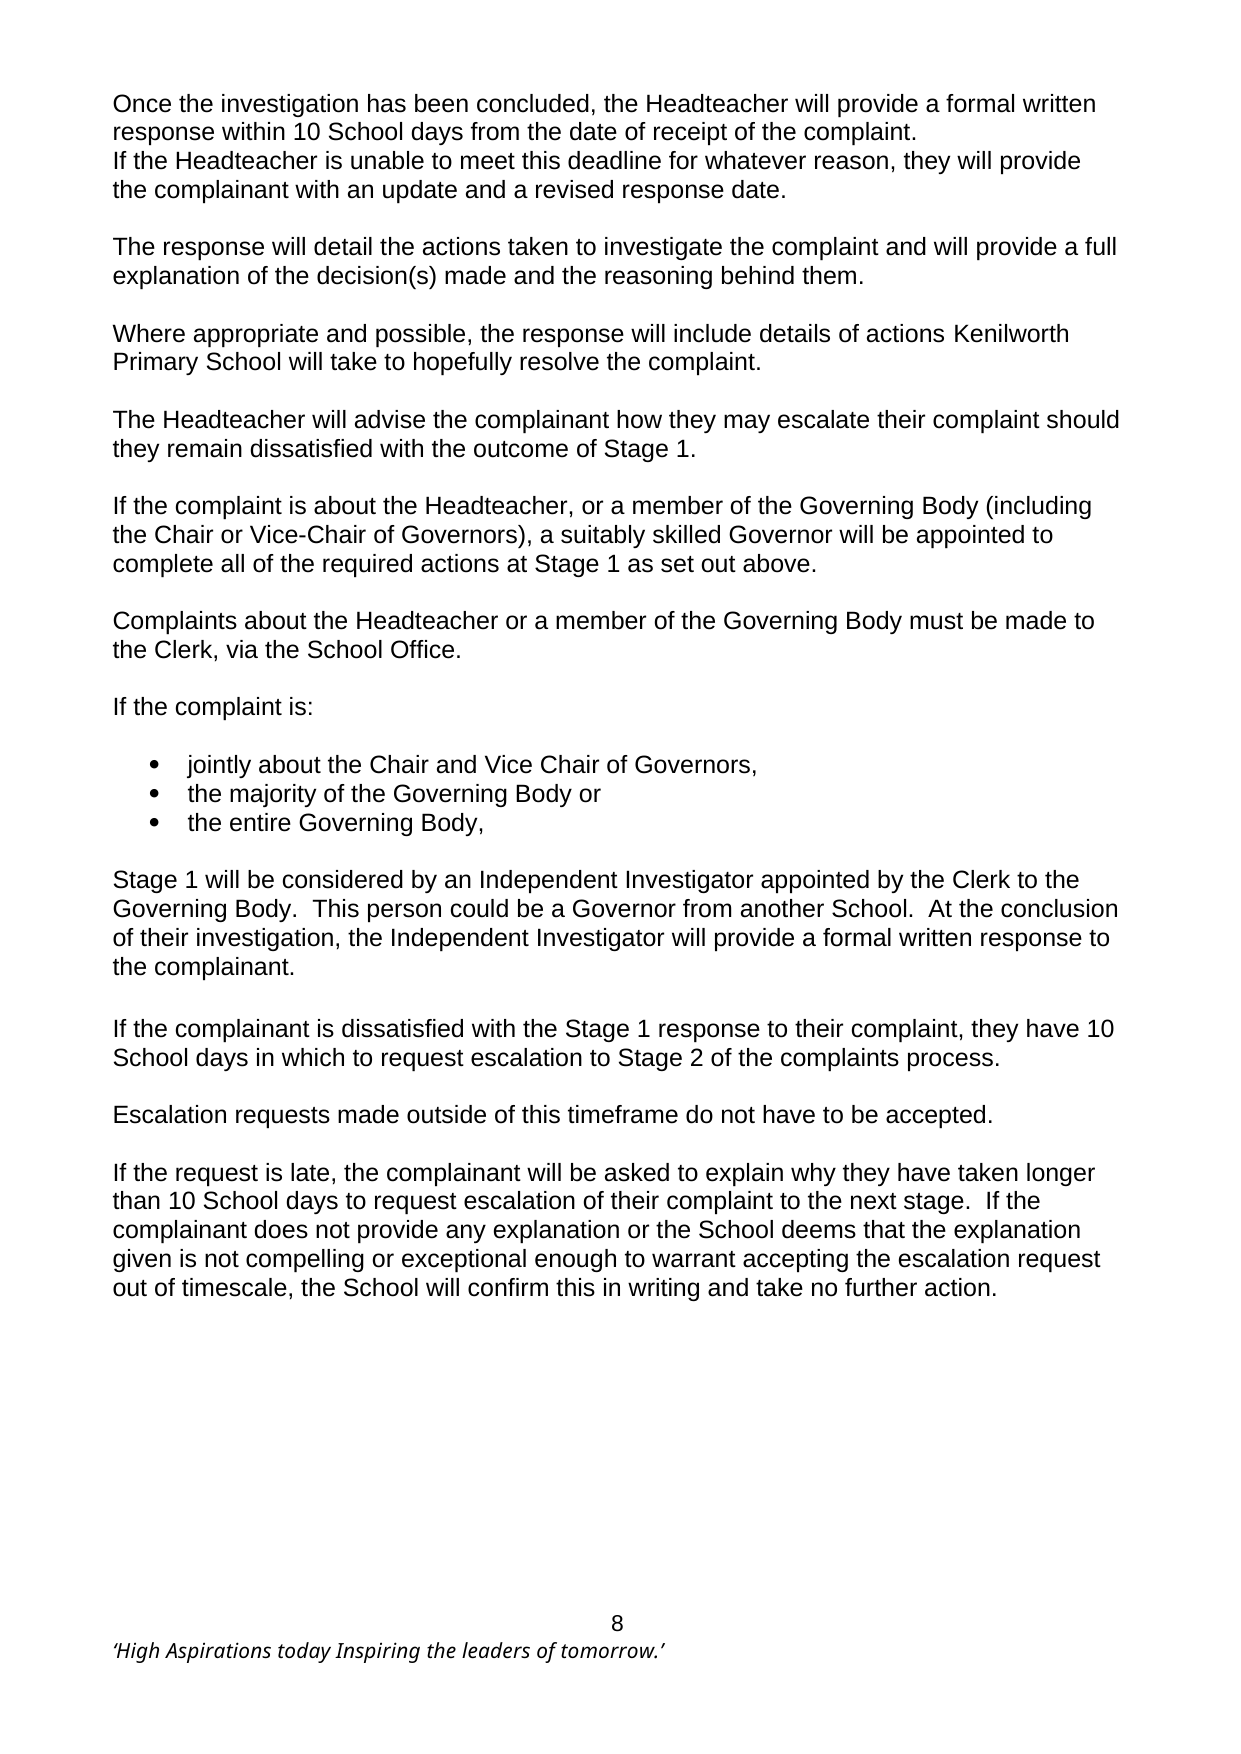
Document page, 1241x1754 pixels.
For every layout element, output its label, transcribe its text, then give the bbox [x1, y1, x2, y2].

text Where appropriate and possible, the response will include details of actions Kenilworth Primary School will take to hopefully resolve the complaint. [112, 319, 1122, 376]
text Stage 1 will be considered by an Independent Investigator appointed by the Clerk to the Governing Body. This person could be a Governor from another School. At the conclusion of their investigation, the Independent Investigator will provide a formal written response to the complainant. [112, 865, 1122, 980]
text Complaints about the Headteacher or a member of the Governing Body must be made to the Clerk, via the School Office. [112, 606, 1122, 664]
text If the Headteacher is unable to meet this deadline for whatever reason, they will provide the complainant with an update and a revised response date. [112, 146, 1122, 204]
list jointly about the Chair and Vice Chair of Governors, [150, 750, 1122, 779]
text If the complainant is dissatisfied with the Stage 1 response to their complaint, they have 10 School days in which to request escalation to Stage 2 of the complaints process. [112, 1014, 1122, 1071]
list the entire Governing Body, [150, 808, 1122, 836]
list the majority of the Governing Body or [150, 779, 1122, 808]
text If the complaint is: [112, 692, 1122, 721]
text Once the investigation has been concluded, the Headteacher will provide a formal written response within 10 School days from the date of receipt of the complaint. [112, 89, 1122, 146]
text If the complaint is about the Headteacher, or a member of the Governing Body (including the Chair or Vice-Chair of Governors), a suitably skilled Governor will be appointed to complete all of the required actions at Stage 1 as set out above. [112, 491, 1122, 577]
text Escalation requests made outside of this timeframe do not have to be accepted. [112, 1100, 1122, 1129]
text If the request is late, the complainant will be asked to explain why they have taken longer than 10 School days to request escalation of their complaint to the next stage. If the complainant does not provide any explanation or the School deems that the explanation given is not compelling or exceptional enough to warrant accepting the escalation request out of timescale, the School will confirm this in writing and take no further action. [112, 1157, 1122, 1301]
text The response will detail the actions taken to investigate the complaint and will provide a full explanation of the decision(s) made and the reasoning behind them. [112, 232, 1122, 290]
text The Headteacher will advise the complainant how they may escalate their complaint should they remain dissatisfied with the outcome of Stage 1. [112, 405, 1122, 462]
